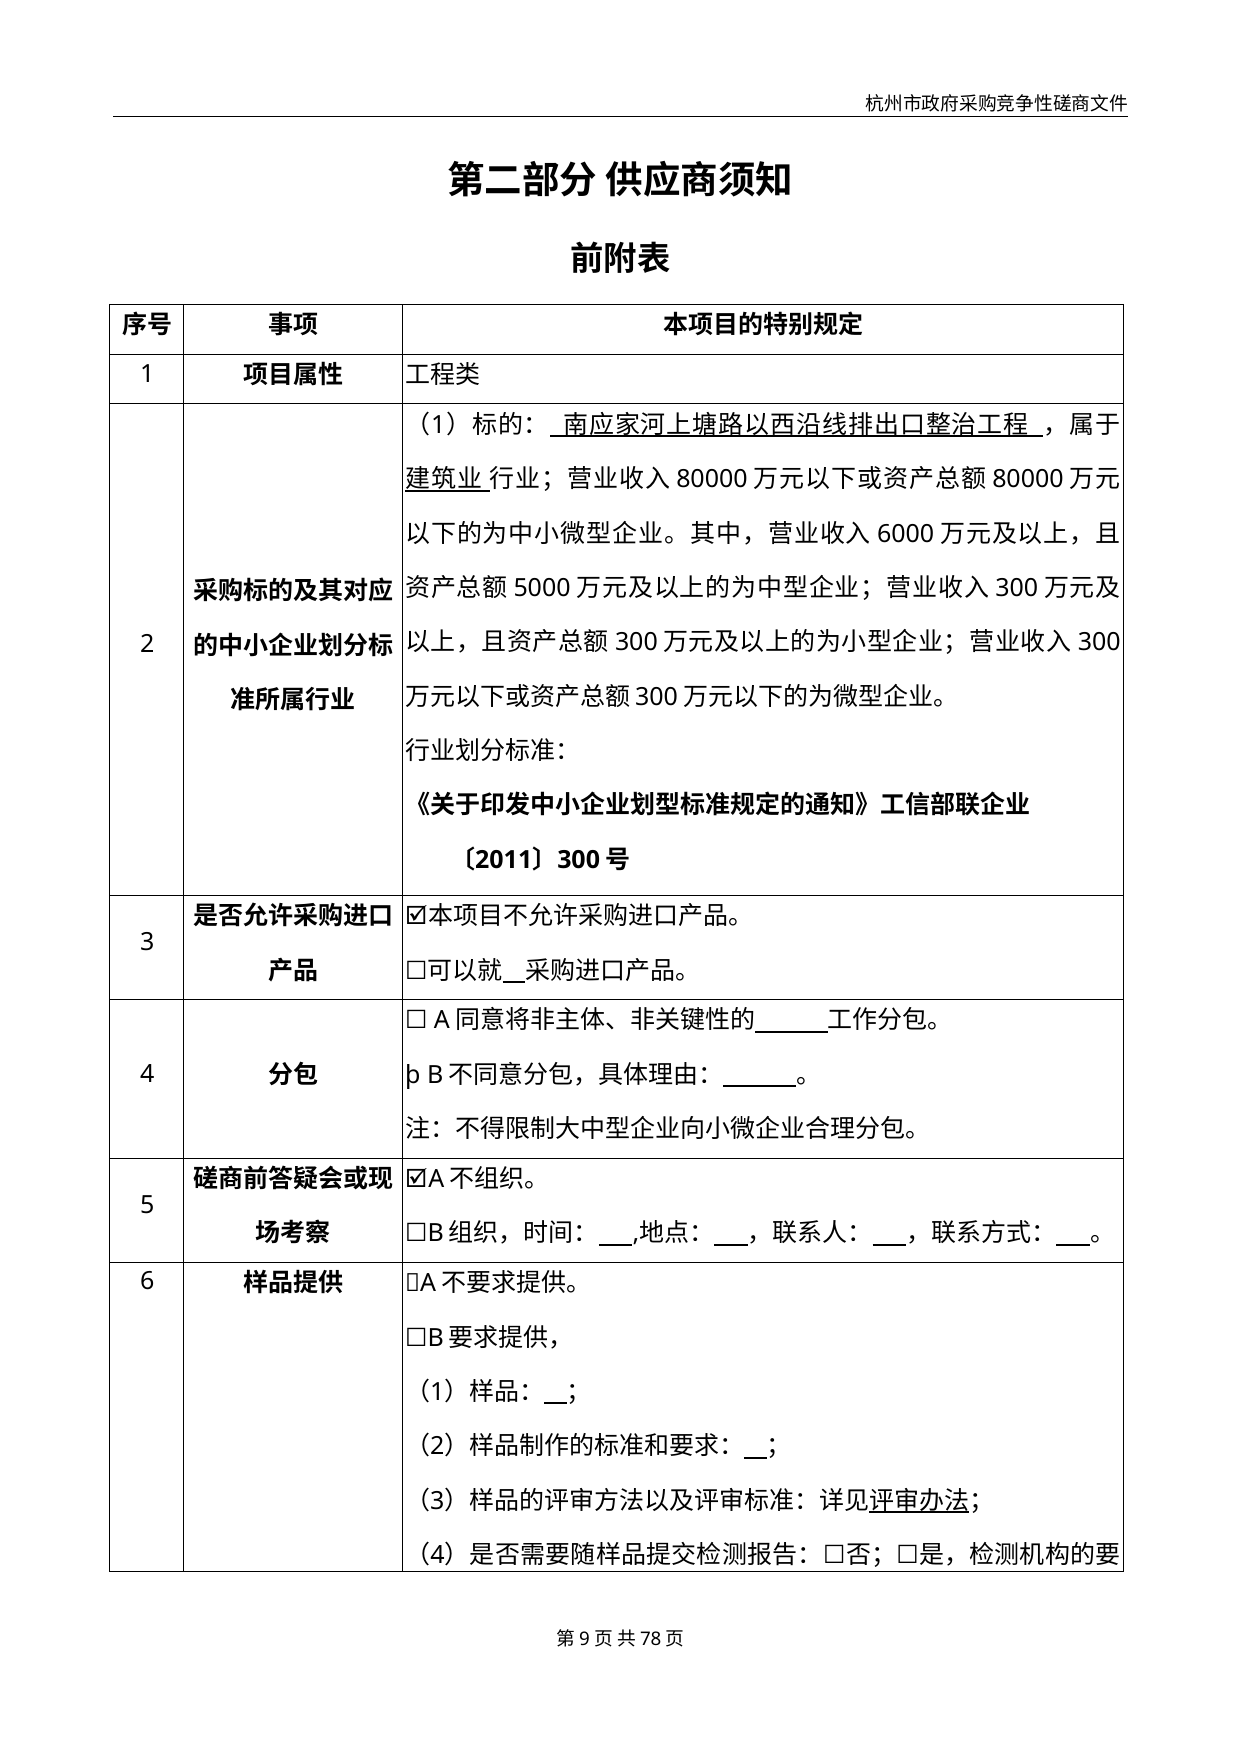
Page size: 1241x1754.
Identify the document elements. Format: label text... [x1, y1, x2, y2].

table_cell 磋商前答疑会或现场考察 [184, 1159, 402, 1262]
table_cell A同意将非主体、非关键性的 工作分包。 B不同意分包，具体理由： 。 注：不得限制大中型企业向小微企业合理分包。 [403, 1000, 1123, 1157]
table_cell 工程类 [403, 355, 1123, 403]
table_cell A不组织。 B组织，时间： ,地点： ，联系人： ，联系方式： 。 [403, 1159, 1123, 1262]
table_cell 2 [110, 404, 183, 895]
table_cell 采购标的及其对应的中小企业划分标准所属行业 [184, 404, 402, 895]
table_cell 项目属性 [184, 355, 402, 403]
table_cell 是否允许采购进口产品 [184, 896, 402, 999]
text 第二部分 供应商须知 [112, 150, 1128, 204]
table_header 序号 [110, 305, 183, 353]
table_header 本项目的特别规定 [403, 305, 1123, 353]
table_cell 分包 [184, 1000, 402, 1157]
table_header 事项 [184, 305, 402, 353]
table_cell 4 [110, 1000, 183, 1157]
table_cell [403, 1263, 1123, 1571]
table_cell 5 [110, 1159, 183, 1262]
table_cell 本项目不允许采购进口产品。 可以就 采购进口产品。 [403, 896, 1123, 999]
table_cell 1 [110, 355, 183, 403]
table_cell 6 [110, 1263, 183, 1571]
text 前附表 [112, 231, 1128, 279]
table_cell （1）标的： 南应家河上塘路以西沿线排出口整治工程 ，属于 建筑业 行业；营业收入80000万元以下或资产总额80000万元以下的为中小微型企业。其中，营业收入6000万元及以上，且资产总额5000万元及以上的为中型企业；营业收入300万元及以上，且资产总额300万元及以上的为小型企业；营业收入300万元以下或资产总额300万元以下的为微型企业。 行业划分标准： 《关于印发中小企业划型标准规定的通知》工信部联企业〔2011〕300号 [403, 404, 1123, 895]
table_cell 3 [110, 896, 183, 999]
table_cell 样品提供 [184, 1263, 402, 1571]
